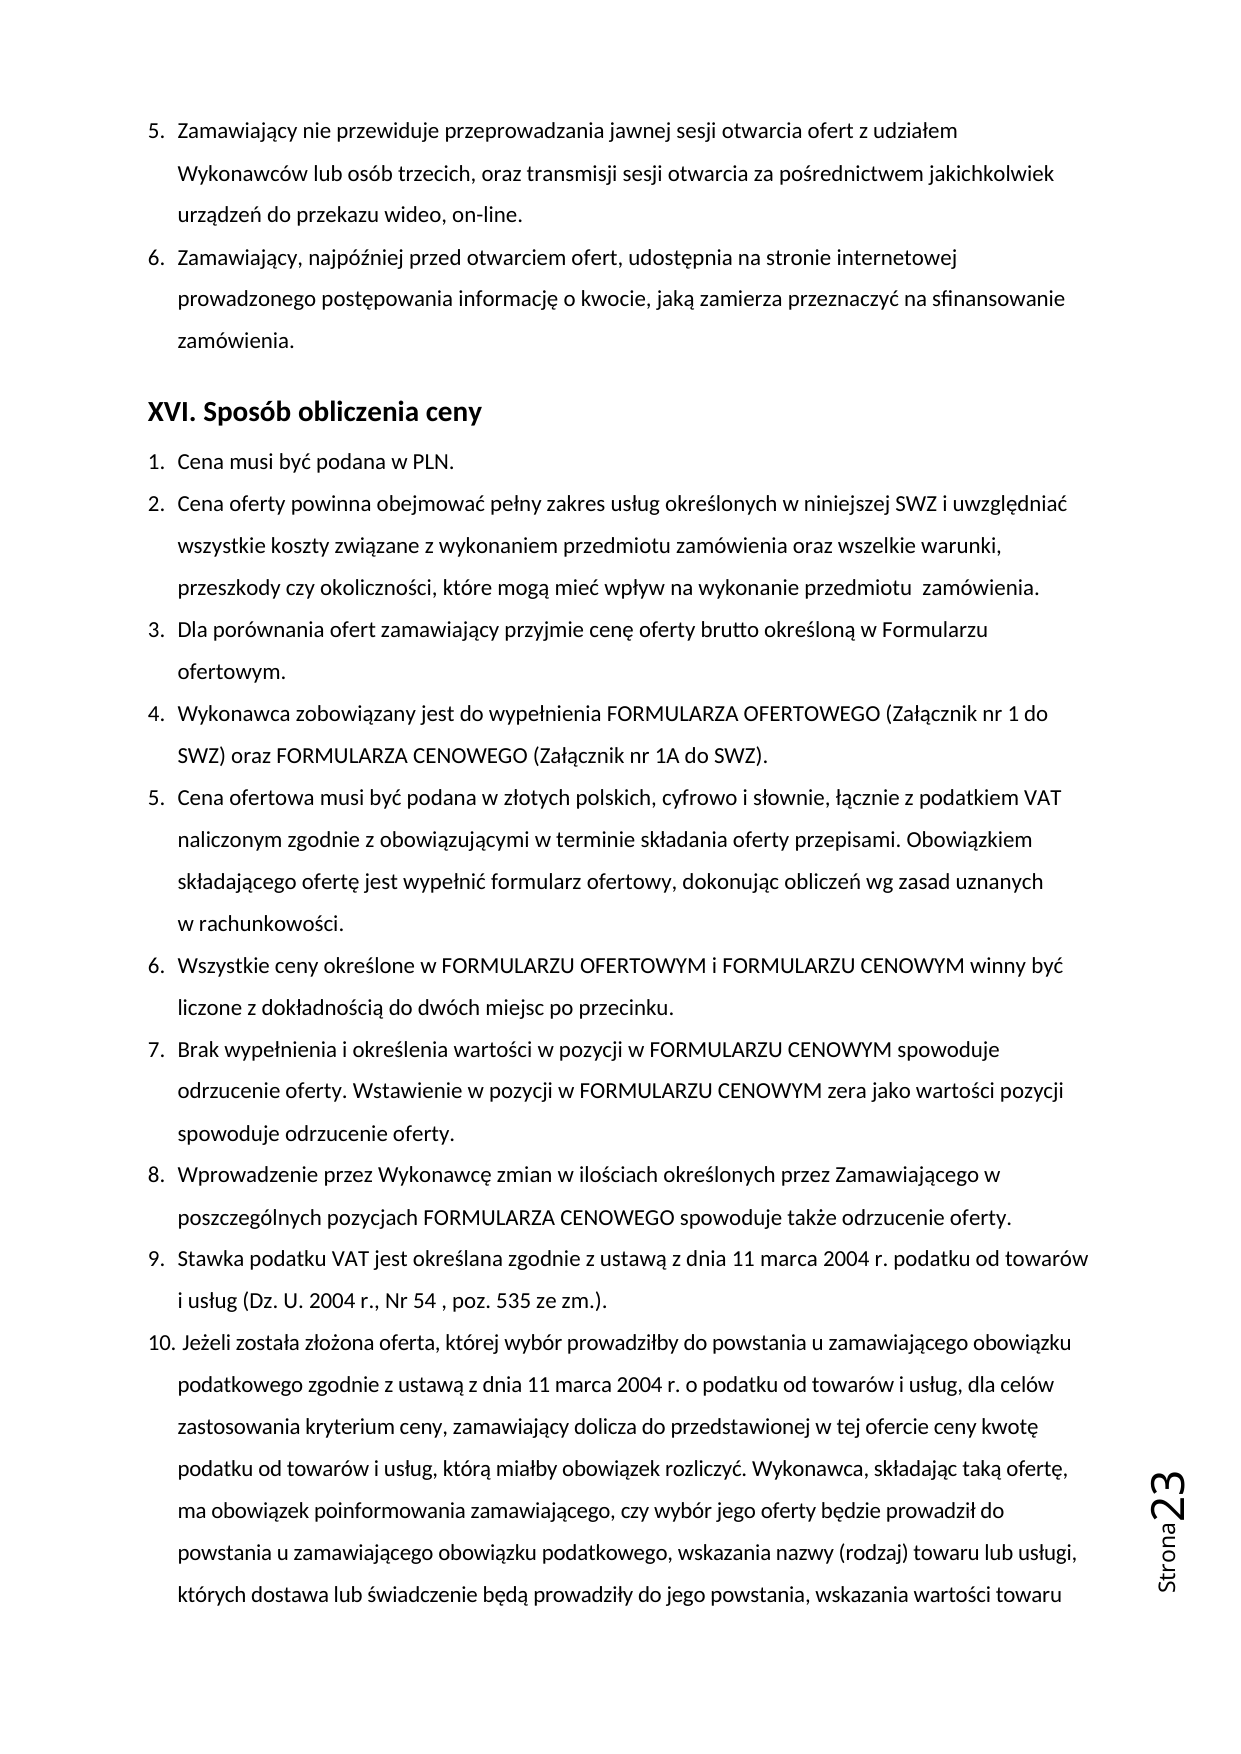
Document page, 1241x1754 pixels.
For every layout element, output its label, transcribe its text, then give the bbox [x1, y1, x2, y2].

list Cena musi być podana w PLN. [148, 447, 1093, 475]
list Zamawiający nie przewiduje przeprowadzania jawnej sesji otwarcia ofert z udziałem Wykonawców lub osób trzecich, oraz transmisji sesji otwarcia za pośrednictwem jakichkolwiek urządzeń do przekazu wideo, on-line. [148, 117, 1093, 229]
list Stawka podatku VAT jest określana zgodnie z ustawą z dnia 11 marca 2004 r. podatku od towarów i usług (Dz. U. 2004 r., Nr 54 , poz. 535 ze zm.). [148, 1244, 1093, 1314]
list Wprowadzenie przez Wykonawcę zmian w ilościach określonych przez Zamawiającego w poszczególnych pozycjach FORMULARZA CENOWEGO spowoduje także odrzucenie oferty. [148, 1161, 1093, 1231]
list Wszystkie ceny określone w FORMULARZU OFERTOWYM i FORMULARZU CENOWYM winny być liczone z dokładnością do dwóch miejsc po przecinku. [148, 951, 1093, 1021]
list Wykonawca zobowiązany jest do wypełnienia FORMULARZA OFERTOWEGO (Załącznik nr 1 do SWZ) oraz FORMULARZA CENOWEGO (Załącznik nr 1A do SWZ). [148, 699, 1093, 769]
list Cena oferty powinna obejmować pełny zakres usług określonych w niniejszej SWZ i uwzględniać wszystkie koszty związane z wykonaniem przedmiotu zamówienia oraz wszelkie warunki, przeszkody czy okoliczności, które mogą mieć wpływ na wykonanie przedmiotu zamówienia. [148, 489, 1093, 601]
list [148, 1328, 1093, 1608]
list Cena ofertowa musi być podana w złotych polskich, cyfrowo i słownie, łącznie z podatkiem VAT naliczonym zgodnie z obowiązującymi w terminie składania oferty przepisami. Obowiązkiem składającego ofertę jest wypełnić formularz ofertowy, dokonując obliczeń wg zasad uznanych w rachunkowości. [148, 783, 1093, 937]
list Dla porównania ofert zamawiający przyjmie cenę oferty brutto określoną w Formularzu ofertowym. [148, 615, 1093, 685]
subtitle XVI. Sposób obliczenia ceny [148, 393, 1093, 429]
list Zamawiający, najpóźniej przed otwarciem ofert, udostępnia na stronie internetowej prowadzonego postępowania informację o kwocie, jaką zamierza przeznaczyć na sfinansowanie zamówienia. [148, 243, 1093, 354]
list Brak wypełnienia i określenia wartości w pozycji w FORMULARZU CENOWYM spowoduje odrzucenie oferty. Wstawienie w pozycji w FORMULARZU CENOWYM zera jako wartości pozycji spowoduje odrzucenie oferty. [148, 1035, 1093, 1147]
